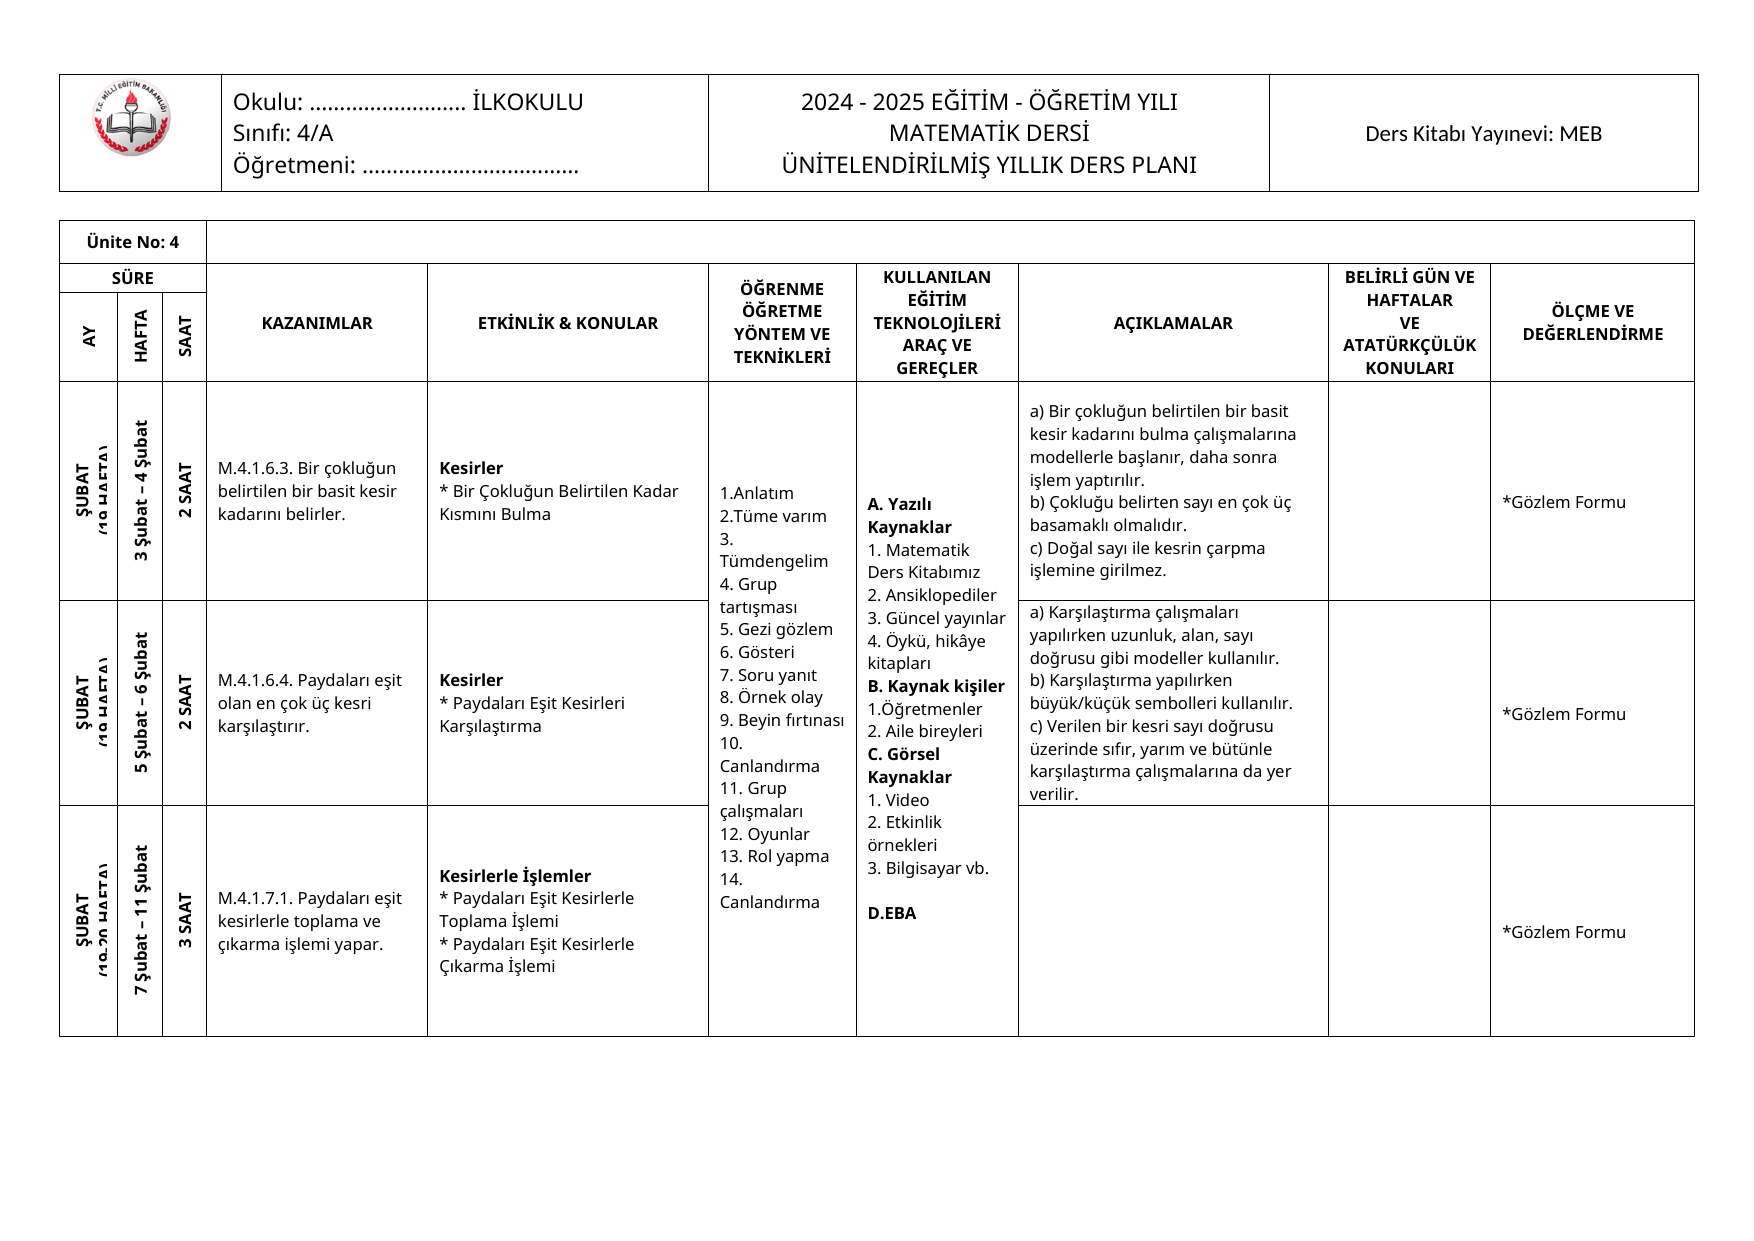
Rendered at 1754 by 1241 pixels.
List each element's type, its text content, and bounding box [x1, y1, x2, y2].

table_cell *Gözlem Formu [1491, 806, 1694, 1036]
table_cell *Gözlem Formu [1491, 601, 1694, 805]
table_cell Kesirler * Bir Çokluğun Belirtilen Kadar Kısmını Bulma [428, 382, 708, 600]
table_cell a) Karşılaştırma çalışmaları yapılırken uzunluk, alan, sayı doğrusu gibi modeller kullanılır. b) Karşılaştırma yapılırken büyük/küçük sembolleri kullanılır. c) Verilen bir kesri sayı doğrusu üzerinde sıfır, yarım ve bütünle karşılaştırma çalışmalarına da yer verilir. [1019, 601, 1328, 805]
table_cell Kesirlerle İşlemler * Paydaları Eşit Kesirlerle Toplama İşlemi * Paydaları Eşit Kesirlerle Çıkarma İşlemi [428, 806, 708, 1036]
table_cell SÜRE [60, 264, 206, 292]
table_cell SAAT [163, 293, 206, 381]
table_cell [1019, 806, 1328, 1036]
table_cell 3 Şubat – 4 Şubat [118, 382, 162, 600]
table_cell [1329, 806, 1490, 1036]
table_cell [1329, 601, 1490, 805]
table_cell KAZANIMLAR [207, 264, 427, 381]
table_cell 7 Şubat – 11 Şubat [118, 806, 162, 1036]
table_cell M.4.1.7.1. Paydaları eşit kesirlerle toplama ve çıkarma işlemi yapar. [207, 806, 427, 1036]
table_cell A. Yazılı Kaynaklar 1. Matematik Ders Kitabımız 2. Ansiklopediler 3. Güncel yayınlar 4. Öykü, hikâye kitapları B. Kaynak kişiler 1.Öğretmenler 2. Aile bireyleri C. Görsel Kaynaklar 1. Video 2. Etkinlik örnekleri 3. Bilgisayar vb. D.EBA [857, 382, 1018, 1036]
table_header Ünite No: 4 [60, 221, 206, 263]
table_cell 2 SAAT [163, 382, 206, 600]
table_cell ŞUBAT (19.HAFTA) [60, 382, 117, 600]
table_cell 5 Şubat – 6 Şubat [118, 601, 162, 805]
table_cell BELİRLİ GÜN VE HAFTALAR VE ATATÜRKÇÜLÜK KONULARI [1329, 264, 1490, 381]
table_header [207, 221, 1694, 263]
table_cell 1.Anlatım 2.Tüme varım 3. Tümdengelim 4. Grup tartışması 5. Gezi gözlem 6. Gösteri 7. Soru yanıt 8. Örnek olay 9. Beyin fırtınası 10. Canlandırma 11. Grup çalışmaları 12. Oyunlar 13. Rol yapma 14. Canlandırma [709, 382, 856, 1036]
table_cell KULLANILAN EĞİTİM TEKNOLOJİLERİ ARAÇ VE GEREÇLER [857, 264, 1018, 381]
table_cell *Gözlem Formu [1491, 382, 1694, 600]
table_cell AY [60, 293, 117, 381]
table_cell 2 SAAT [163, 601, 206, 805]
table_cell M.4.1.6.4. Paydaları eşit olan en çok üç kesri karşılaştırır. [207, 601, 427, 805]
table_cell ÖĞRENME ÖĞRETME YÖNTEM VE TEKNİKLERİ [709, 264, 856, 381]
table_cell ŞUBAT (19-20.HAFTA) [60, 806, 117, 1036]
table_cell [1329, 382, 1490, 600]
table_cell ÖLÇME VE DEĞERLENDİRME [1491, 264, 1694, 381]
table_cell a) Bir çokluğun belirtilen bir basit kesir kadarını bulma çalışmalarına modellerle başlanır, daha sonra işlem yaptırılır. b) Çokluğu belirten sayı en çok üç basamaklı olmalıdır. c) Doğal sayı ile kesrin çarpma işlemine girilmez. [1019, 382, 1328, 600]
table_cell Kesirler * Paydaları Eşit Kesirleri Karşılaştırma [428, 601, 708, 805]
table_cell AÇIKLAMALAR [1019, 264, 1328, 381]
table_cell HAFTA [118, 293, 162, 381]
table_cell M.4.1.6.3. Bir çokluğun belirtilen bir basit kesir kadarını belirler. [207, 382, 427, 600]
picture [86, 75, 176, 163]
table_cell ETKİNLİK & KONULAR [428, 264, 708, 381]
table_cell ŞUBAT (19.HAFTA) [60, 601, 117, 805]
table_cell 3 SAAT [163, 806, 206, 1036]
